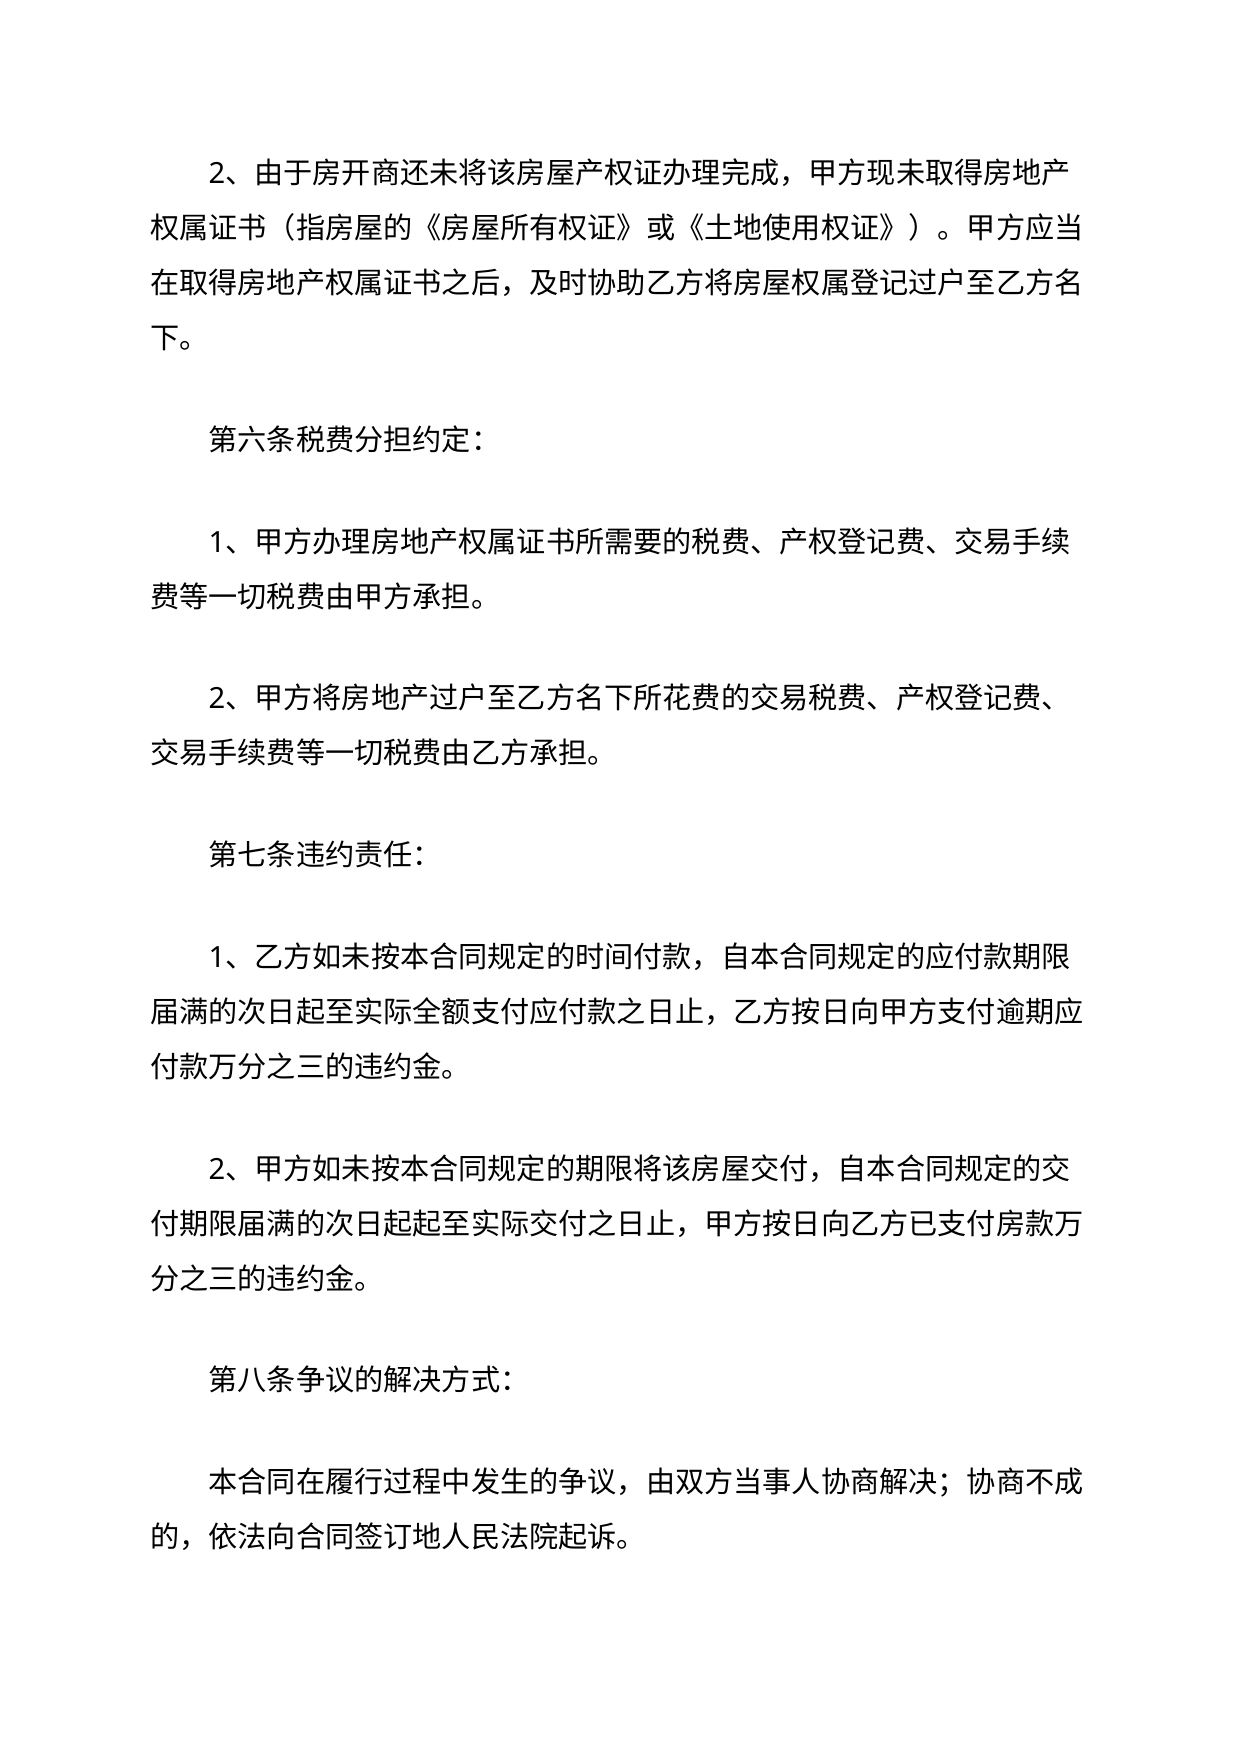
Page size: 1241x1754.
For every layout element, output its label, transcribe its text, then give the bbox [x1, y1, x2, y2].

text 2、甲方如未按本合同规定的期限将该房屋交付，自本合同规定的交付期限届满的次日起起至实际交付之日止，甲方按日向乙方已支付房款万分之三的违约金。 [150, 1145, 1090, 1297]
text 第七条违约责任： [150, 832, 1090, 874]
text 1、甲方办理房地产权属证书所需要的税费、产权登记费、交易手续费等一切税费由甲方承担。 [150, 518, 1090, 616]
text 1、乙方如未按本合同规定的时间付款，自本合同规定的应付款期限届满的次日起至实际全额支付应付款之日止，乙方按日向甲方支付逾期应付款万分之三的违约金。 [150, 934, 1090, 1086]
text 本合同在履行过程中发生的争议，由双方当事人协商解决；协商不成的，依法向合同签订地人民法院起诉。 [150, 1459, 1090, 1556]
text 2、甲方将房地产过户至乙方名下所花费的交易税费、产权登记费、交易手续费等一切税费由乙方承担。 [150, 675, 1090, 772]
text 第八条争议的解决方式： [150, 1357, 1090, 1399]
text 2、由于房开商还未将该房屋产权证办理完成，甲方现未取得房地产权属证书（指房屋的《房屋所有权证》或《土地使用权证》）。甲方应当在取得房地产权属证书之后，及时协助乙方将房屋权属登记过户至乙方名下。 [150, 150, 1090, 357]
text 第六条税费分担约定： [150, 417, 1090, 459]
